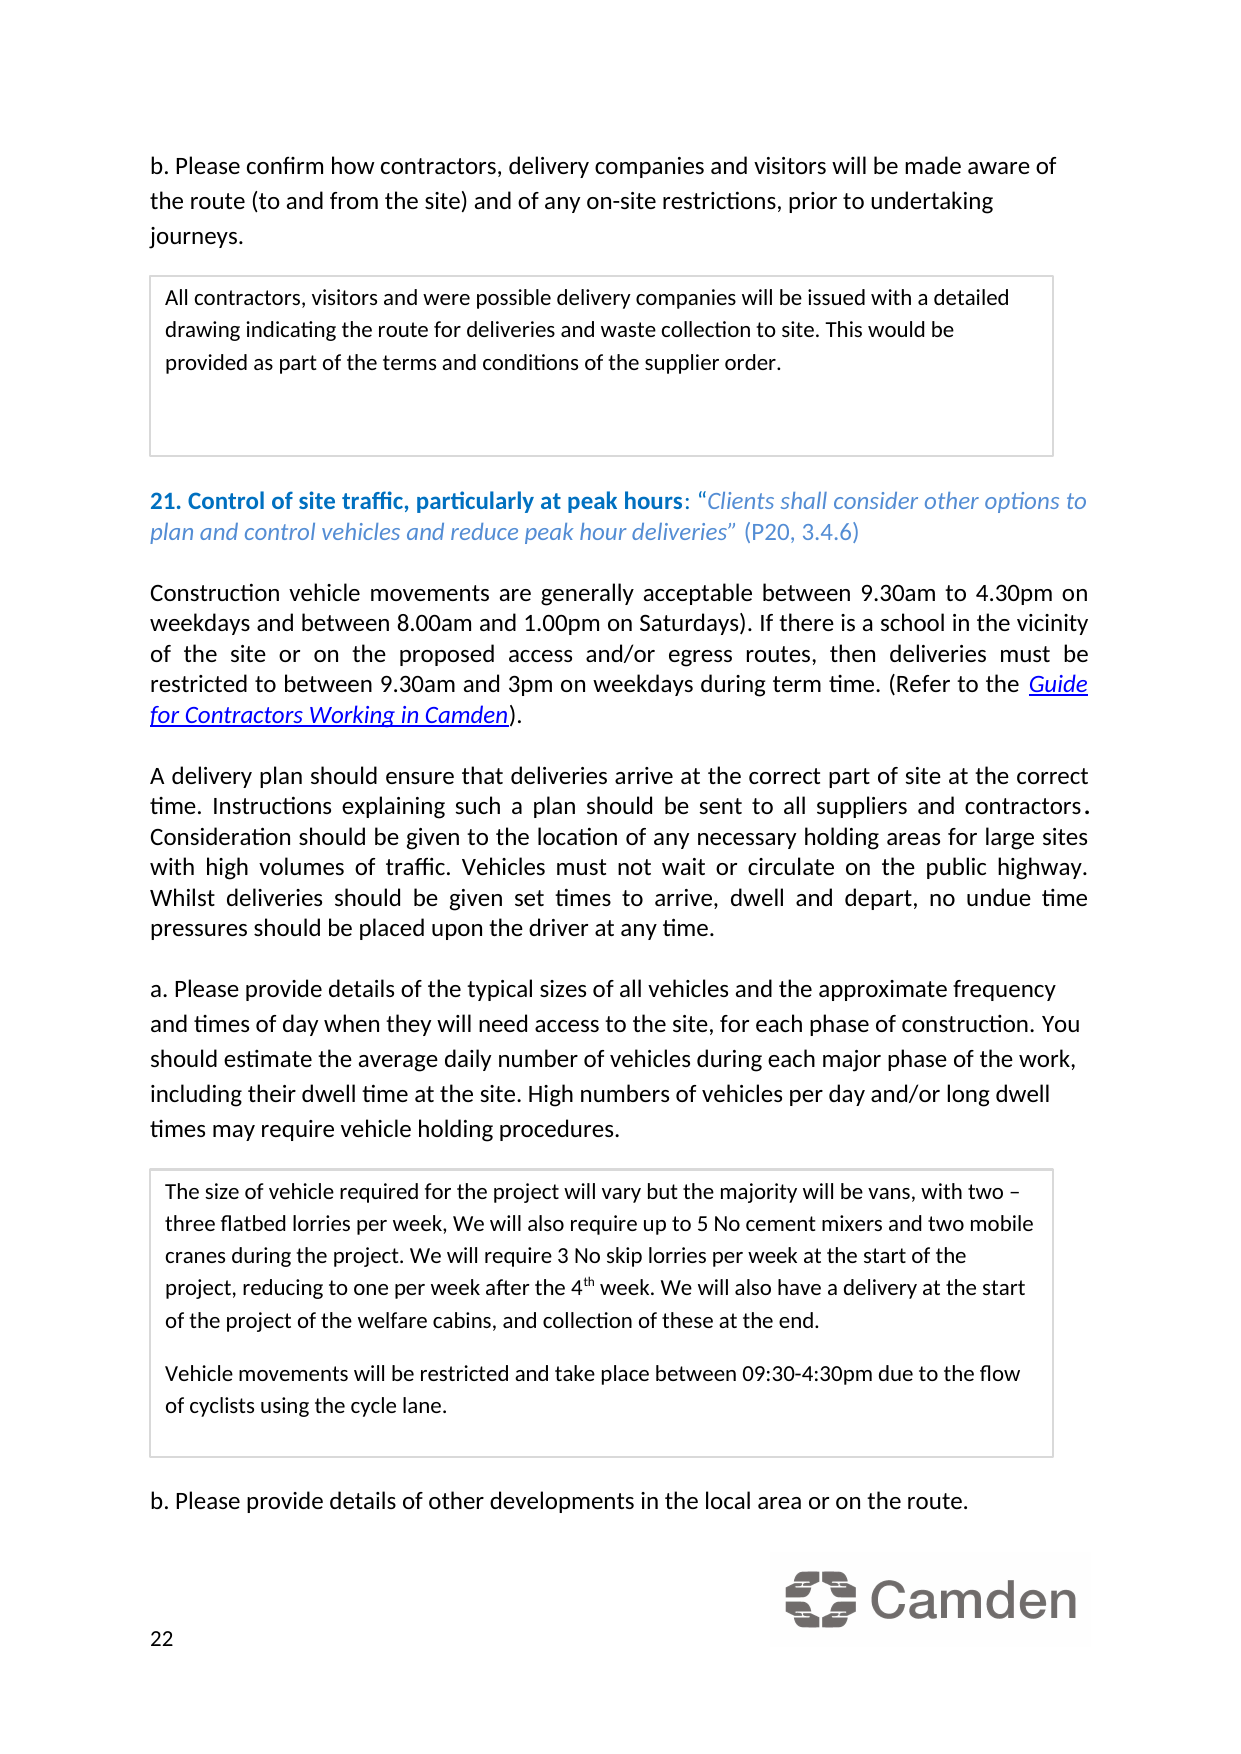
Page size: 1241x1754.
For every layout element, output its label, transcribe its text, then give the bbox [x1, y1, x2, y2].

text A delivery plan should ensure that deliveries arrive at the correct part of site at the correct time. Instructions explaining such a plan should be sent to all suppliers and contractors. Consideration should be given to the location of any necessary holding areas for large sites with high volumes of traffic. Vehicles must not wait or circulate on the public highway. Whilst deliveries should be given set times to arrive, dwell and depart, no undue time pressures should be placed upon the driver at any time. [150, 760, 1090, 943]
text Construction vehicle movements are generally acceptable between 9.30am to 4.30pm on weekdays and between 8.00am and 1.00pm on Saturdays). If there is a school in the vicinity of the site or on the proposed access and/or egress routes, then deliveries must be restricted to between 9.30am and 3pm on weekdays during term time. (Refer to the Guide for Contractors Working in Camden). [150, 577, 1090, 729]
text a. Please provide details of the typical sizes of all vehicles and the approximate frequency and times of day when they will need access to the site, for each phase of construction. You should estimate the average daily number of vehicles during each major phase of the work, including their dwell time at the site. High numbers of vehicles per day and/or long dwell times may require vehicle holding procedures. [150, 974, 1090, 1144]
text 21. Control of site traffic, particularly at peak hours: “Clients shall consider other options to plan and control vehicles and reduce peak hour deliveries” (P20, 3.4.6) [150, 485, 1090, 546]
picture [770, 1552, 1091, 1647]
text b. Please provide details of other developments in the local area or on the route. [150, 1485, 1090, 1516]
text b. Please confirm how contractors, delivery companies and visitors will be made aware of the route (to and from the site) and of any on-site restrictions, prior to undertaking journeys. [150, 150, 1090, 251]
